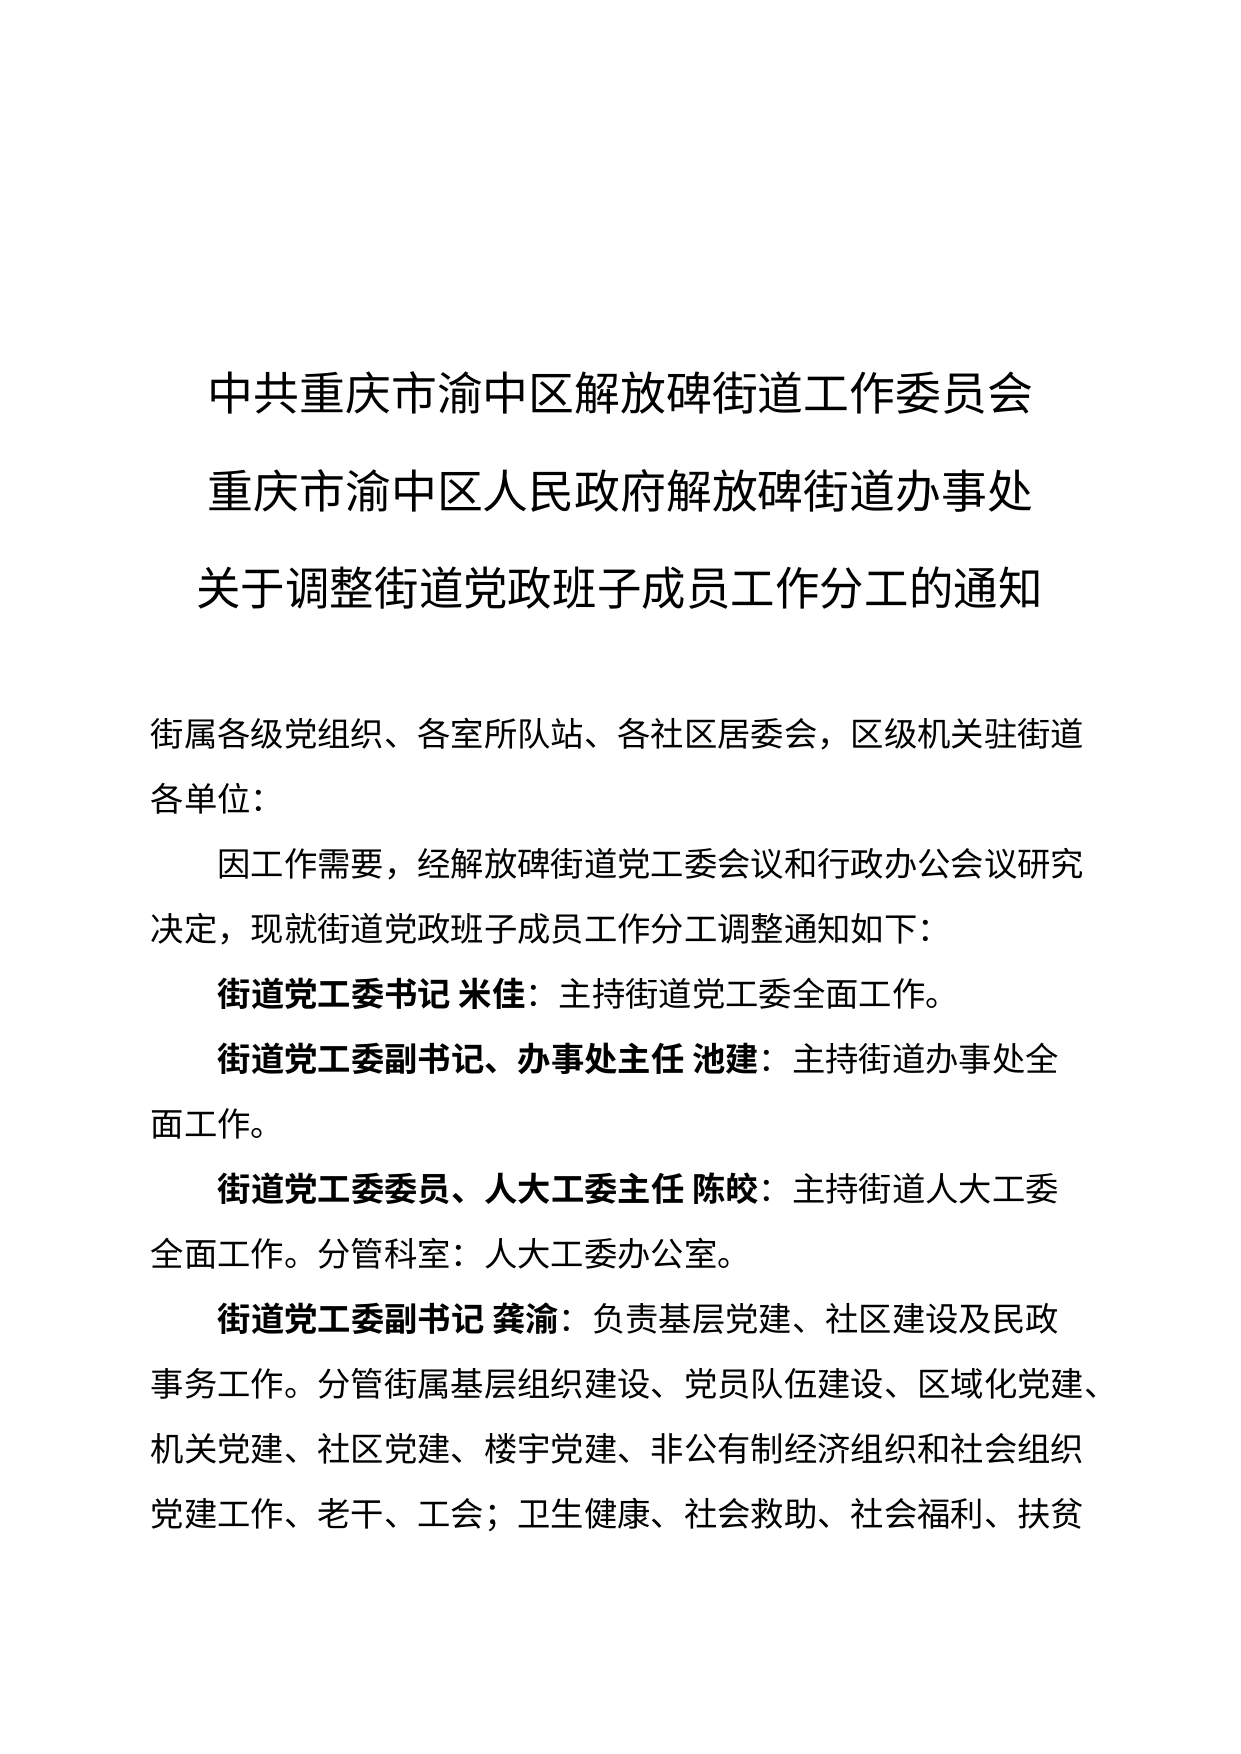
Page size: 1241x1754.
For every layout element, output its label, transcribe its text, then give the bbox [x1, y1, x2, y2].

text 重庆市渝中区人民政府解放碑街道办事处 [151, 440, 1089, 537]
text 关于调整街道党政班子成员工作分工的通知 [151, 537, 1089, 635]
text 中共重庆市渝中区解放碑街道工作委员会 [151, 342, 1089, 440]
text 街属各级党组织、各室所队站、各社区居委会，区级机关驻街道各单位： [151, 700, 1089, 830]
text 街道党工委书记 米佳：主持街道党工委全面工作。 [151, 960, 1089, 1025]
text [151, 1285, 1089, 1545]
text 街道党工委委员、人大工委主任 陈皎：主持街道人大工委全面工作。分管科室：人大工委办公室。 [151, 1155, 1089, 1285]
text 街道党工委副书记、办事处主任 池建：主持街道办事处全面工作。 [151, 1025, 1089, 1155]
text 因工作需要，经解放碑街道党工委会议和行政办公会议研究决定，现就街道党政班子成员工作分工调整通知如下： [151, 830, 1089, 960]
